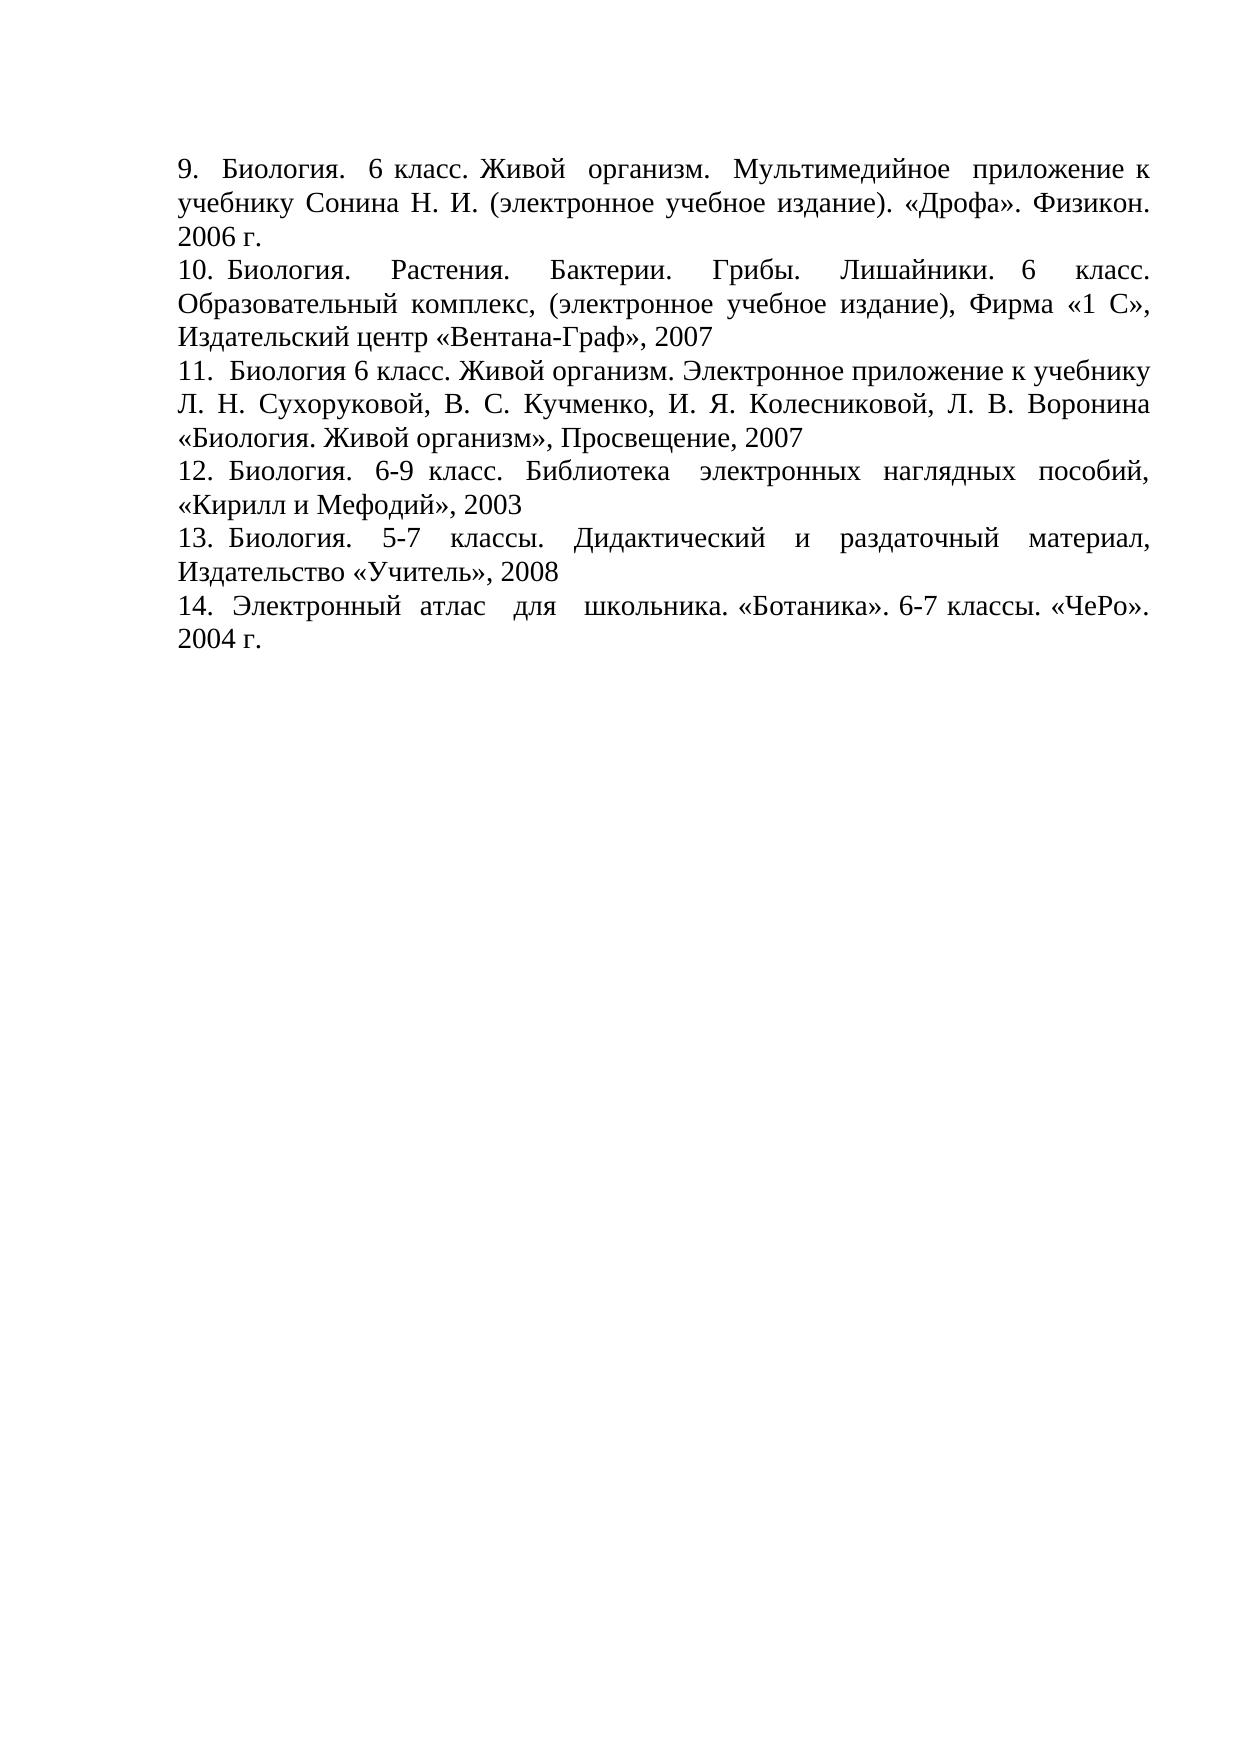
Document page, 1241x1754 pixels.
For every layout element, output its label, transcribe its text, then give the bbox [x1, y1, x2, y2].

text 11. Биология 6 класс. Живой организм. Электронное приложение к учебнику Л. Н. Сухоруковой, В. С. Кучменко, И. Я. Колесниковой, Л. В. Воронина «Биология. Живой организм», Просвещение, 2007 [177, 353, 1152, 453]
text 14. Электронный атлас для школьника. «Ботаника». 6-7 классы. «ЧеРо». 2004 г. [177, 588, 1152, 655]
text 9. Биология. 6 класс. Живой организм. Мультимедийное приложение к учебнику Сонина Н. И. (электронное учебное издание). «Дрофа». Физикон. 2006 г. [177, 152, 1152, 252]
text 13. Биология. 5-7 классы. Дидактический и раздаточный материал, Издательство «Учитель», 2008 [177, 521, 1152, 588]
text 10. Биология. Растения. Бактерии. Грибы. Лишайники. 6 класс. Образовательный комплекс, (электронное учебное издание), Фирма «1 С», Издательский центр «Вентана-Граф», 2007 [177, 252, 1152, 353]
text 12. Биология. 6-9 класс. Библиотека электронных наглядных пособий, «Кирилл и Мефодий», 2003 [177, 453, 1152, 521]
